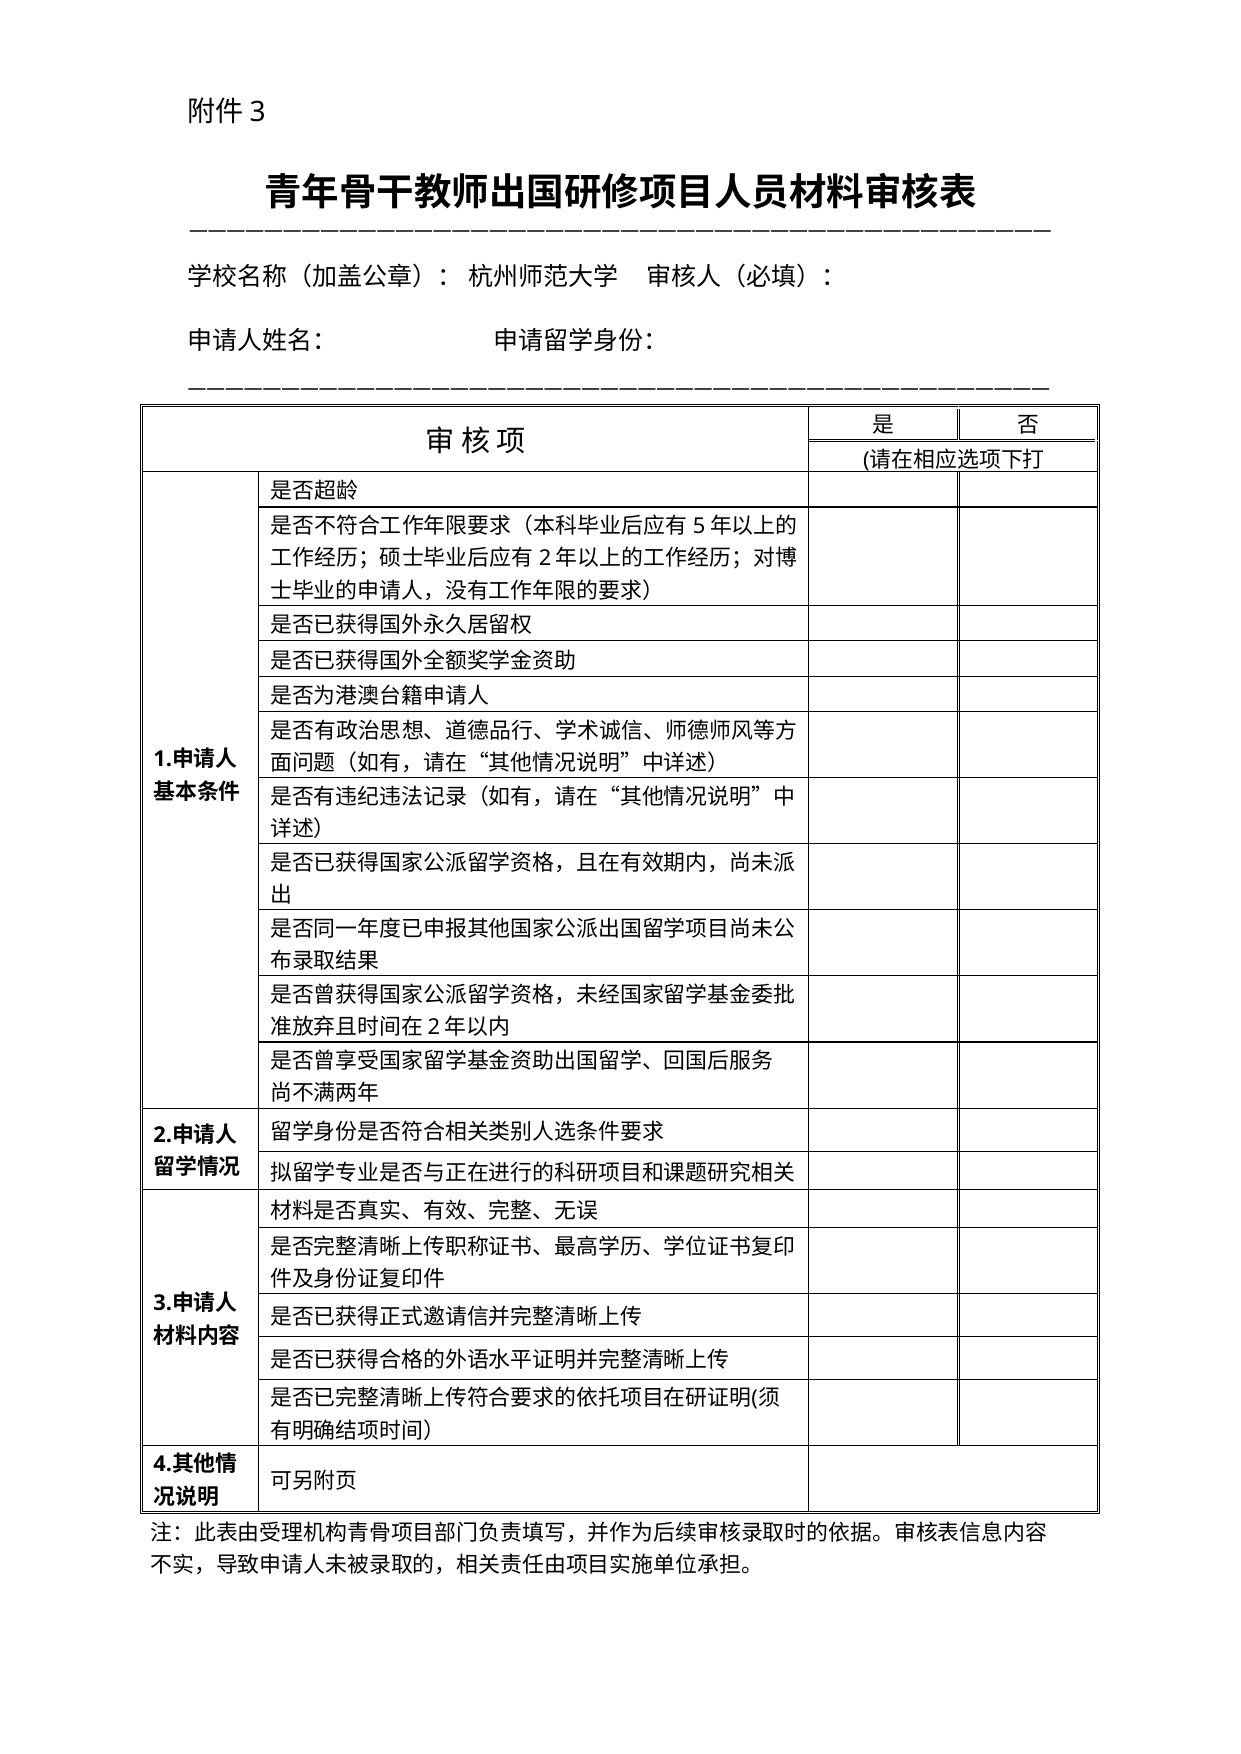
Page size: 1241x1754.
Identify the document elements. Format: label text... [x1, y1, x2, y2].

table_cell [960, 1294, 1097, 1336]
table_cell 2.申请人留学情况 [143, 1109, 258, 1189]
table_cell [960, 1043, 1097, 1107]
table_cell [960, 712, 1097, 777]
table_cell [809, 606, 957, 640]
table_cell [809, 1446, 1097, 1511]
table_cell 是否完整清晰上传职称证书、最高学历、学位证书复印件及身份证复印件 [259, 1228, 808, 1293]
table_cell 材料是否真实、有效、完整、无误 [259, 1190, 808, 1227]
text 注：此表由受理机构青骨项目部门负责填写，并作为后续审核录取时的依据。审核表信息内容不实，导致申请人未被录取的，相关责任由项目实施单位承担。 [150, 1514, 1053, 1579]
table_cell [809, 472, 957, 506]
table_cell 是否已获得正式邀请信并完整清晰上传 [259, 1294, 808, 1336]
table_cell 是否有政治思想、道德品行、学术诚信、师德师风等方面问题（如有，请在“其他情况说明”中详述） [259, 712, 808, 777]
table_cell [809, 1380, 957, 1445]
table_header 否 [958, 407, 1097, 439]
table_cell [960, 606, 1097, 640]
table_cell [960, 1152, 1097, 1189]
table_cell [960, 778, 1097, 843]
table_cell (请在相应选项下打“√”） [809, 439, 1098, 471]
table_cell [960, 1337, 1097, 1379]
table_cell [960, 910, 1097, 975]
text 青年骨干教师出国研修项目人员材料审核表 [187, 162, 1053, 216]
table_cell 可另附页 [259, 1446, 808, 1511]
text ―――――――――――――――――――――――――――――――――――――――――――――― [187, 216, 1053, 242]
table_cell [809, 1228, 957, 1293]
table_cell 是否已获得国外全额奖学金资助 [259, 641, 808, 676]
table_cell [960, 844, 1097, 909]
table_cell 是否已获得国家公派留学资格，且在有效期内，尚未派出 [259, 844, 808, 909]
table_cell 是否为港澳台籍申请人 [259, 677, 808, 711]
table_cell [809, 844, 957, 909]
table_cell [809, 1043, 957, 1107]
table_cell 是否有违纪违法记录（如有，请在“其他情况说明”中 详述） [259, 778, 808, 843]
table_cell 拟留学专业是否与正在进行的科研项目和课题研究相关 [259, 1152, 808, 1189]
table_cell 4.其他情况说明 [143, 1446, 258, 1511]
table_cell 是否已获得国外永久居留权 [259, 606, 808, 640]
table_cell [809, 641, 957, 676]
table_cell 是否曾获得国家公派留学资格，未经国家留学基金委批准放弃且时间在2年以内 [259, 976, 808, 1041]
table_cell [960, 677, 1097, 711]
table_header 审 核 项 [143, 407, 808, 471]
table_cell 是否已获得合格的外语水平证明并完整清晰上传 [259, 1337, 808, 1379]
table_cell [960, 1228, 1097, 1293]
table_cell [809, 1337, 957, 1379]
table_cell [960, 1190, 1097, 1227]
table_cell [960, 976, 1097, 1041]
table_cell 是否曾享受国家留学基金资助出国留学、回国后服务 尚不满两年 [259, 1043, 808, 1107]
table_cell [809, 1152, 957, 1189]
table_cell 留学身份是否符合相关类别人选条件要求 [259, 1109, 808, 1151]
table_cell 是否不符合工作年限要求（本科毕业后应有5年以上的工作经历；硕士毕业后应有2年以上的工作经历；对博士毕业的申请人，没有工作年限的要求） [259, 508, 808, 605]
table_cell [809, 976, 957, 1041]
text 学校名称（加盖公章）： 杭州师范大学 审核人（必填）： [187, 266, 1053, 290]
table_cell [809, 1190, 957, 1227]
table_cell 是否同一年度已申报其他国家公派出国留学项目尚未公布录取结果 [259, 910, 808, 975]
table_cell [960, 1380, 1097, 1445]
table_cell [809, 1109, 957, 1151]
table_header 是 [809, 407, 958, 439]
table_cell [809, 778, 957, 843]
table_cell 是否已完整清晰上传符合要求的依托项目在研证明(须 有明确结项时间） [259, 1380, 808, 1445]
table_cell 1.申请人基本条件 [143, 472, 258, 1107]
table_cell [809, 508, 957, 605]
table_cell [960, 508, 1097, 605]
text 申请人姓名： 申请留学身份： [187, 306, 1053, 371]
table_cell [809, 677, 957, 711]
table_cell [809, 910, 957, 975]
table_cell [960, 472, 1097, 506]
table_cell 是否超龄 [259, 472, 808, 506]
table_cell [809, 1294, 957, 1336]
table_cell [960, 641, 1097, 676]
table_cell 3.申请人材料内容 [143, 1190, 258, 1445]
text ―――――――――――――――――――――――――――――――――――――――――――――― [187, 371, 1053, 403]
table_cell [960, 1109, 1097, 1151]
table_cell [809, 712, 957, 777]
